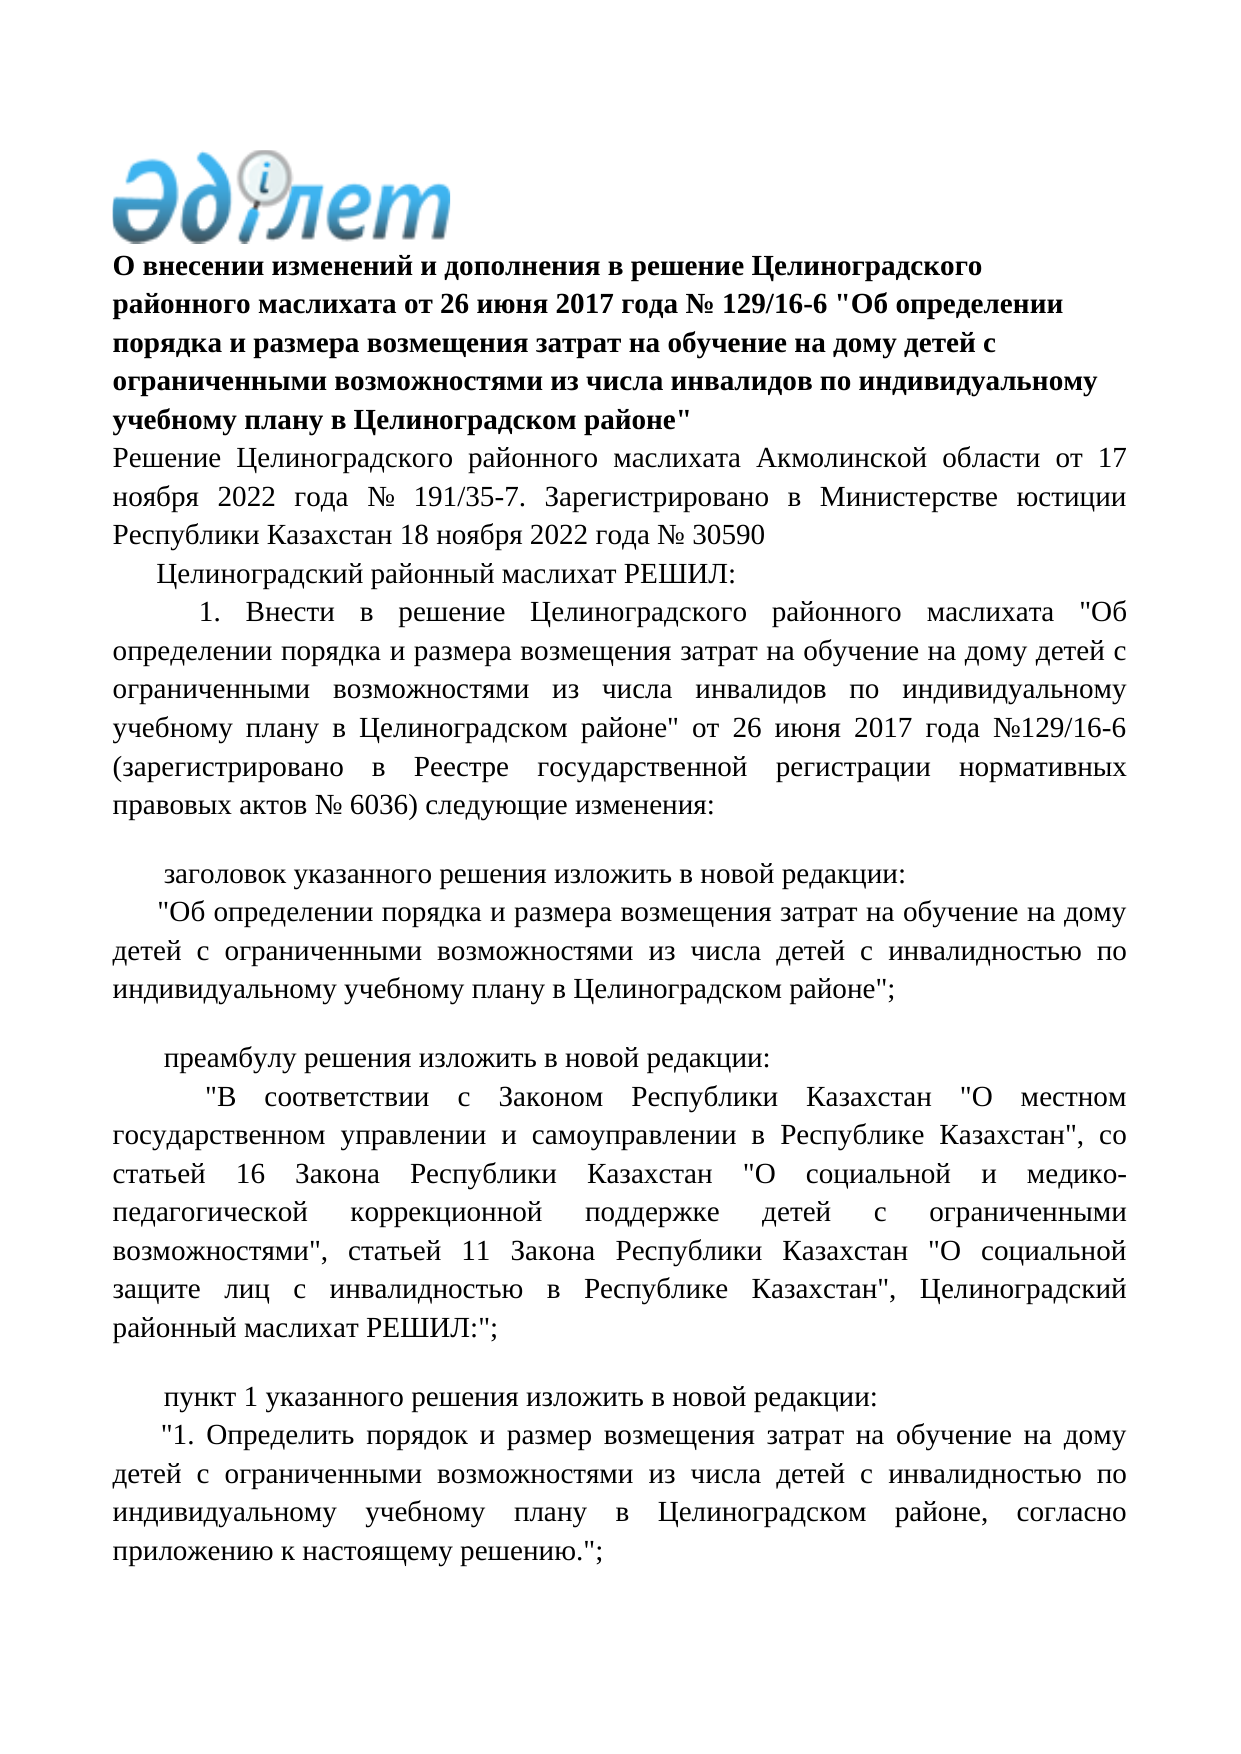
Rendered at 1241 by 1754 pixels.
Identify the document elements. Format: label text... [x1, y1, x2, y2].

text Целиноградский районный маслихат РЕШИЛ: [112, 556, 1128, 589]
text "1. Определить порядок и размер возмещения затрат на обучение на дому детей с ограниченными возможностями из числа детей с инвалидностью по индивидуальному учебному плану в Целиноградском районе, согласно приложению к настоящему решению."; [112, 1417, 1128, 1567]
text "Об определении порядка и размера возмещения затрат на обучение на дому детей с ограниченными возможностями из числа детей с инвалидностью по индивидуальному учебному плану в Целиноградском районе"; [112, 894, 1128, 1005]
text "В соответствии с Законом Республики Казахстан "О местном государственном управлении и самоуправлении в Республике Казахстан", со статьей 16 Закона Республики Казахстан "О социальной и медико-педагогической коррекционной поддержке детей с ограниченными возможностями", статьей 11 Закона Республики Казахстан "О социальной защите лиц с инвалидностью в Республике Казахстан", Целиноградский районный маслихат РЕШИЛ:"; [112, 1079, 1128, 1344]
text О внесении изменений и дополнения в решение Целиноградского районного маслихата от 26 июня 2017 года № 129/16-6 "Об определении порядка и размера возмещения затрат на обучение на дому детей с ограниченными возможностями из числа инвалидов по индивидуальному учебному плану в Целиноградском районе" [112, 248, 1128, 435]
text преамбулу решения изложить в новой редакции: [112, 1040, 1128, 1074]
text заголовок указанного решения изложить в новой редакции: [112, 856, 1128, 889]
text 1. Внести в решение Целиноградского районного маслихата "Об определении порядка и размера возмещения затрат на обучение на дому детей с ограниченными возможностями из числа инвалидов по индивидуальному учебному плану в Целиноградском районе" от 26 июня 2017 года №129/16-6 (зарегистрировано в Реестре государственной регистрации нормативных правовых актов № 6036) следующие изменения: [112, 594, 1128, 821]
text Решение Целиноградского районного маслихата Акмолинской области от 17 ноября 2022 года № 191/35-7. Зарегистрировано в Министерстве юстиции Республики Казахстан 18 ноября 2022 года № 30590 [112, 440, 1128, 551]
text пункт 1 указанного решения изложить в новой редакции: [112, 1379, 1128, 1412]
picture [112, 150, 451, 244]
